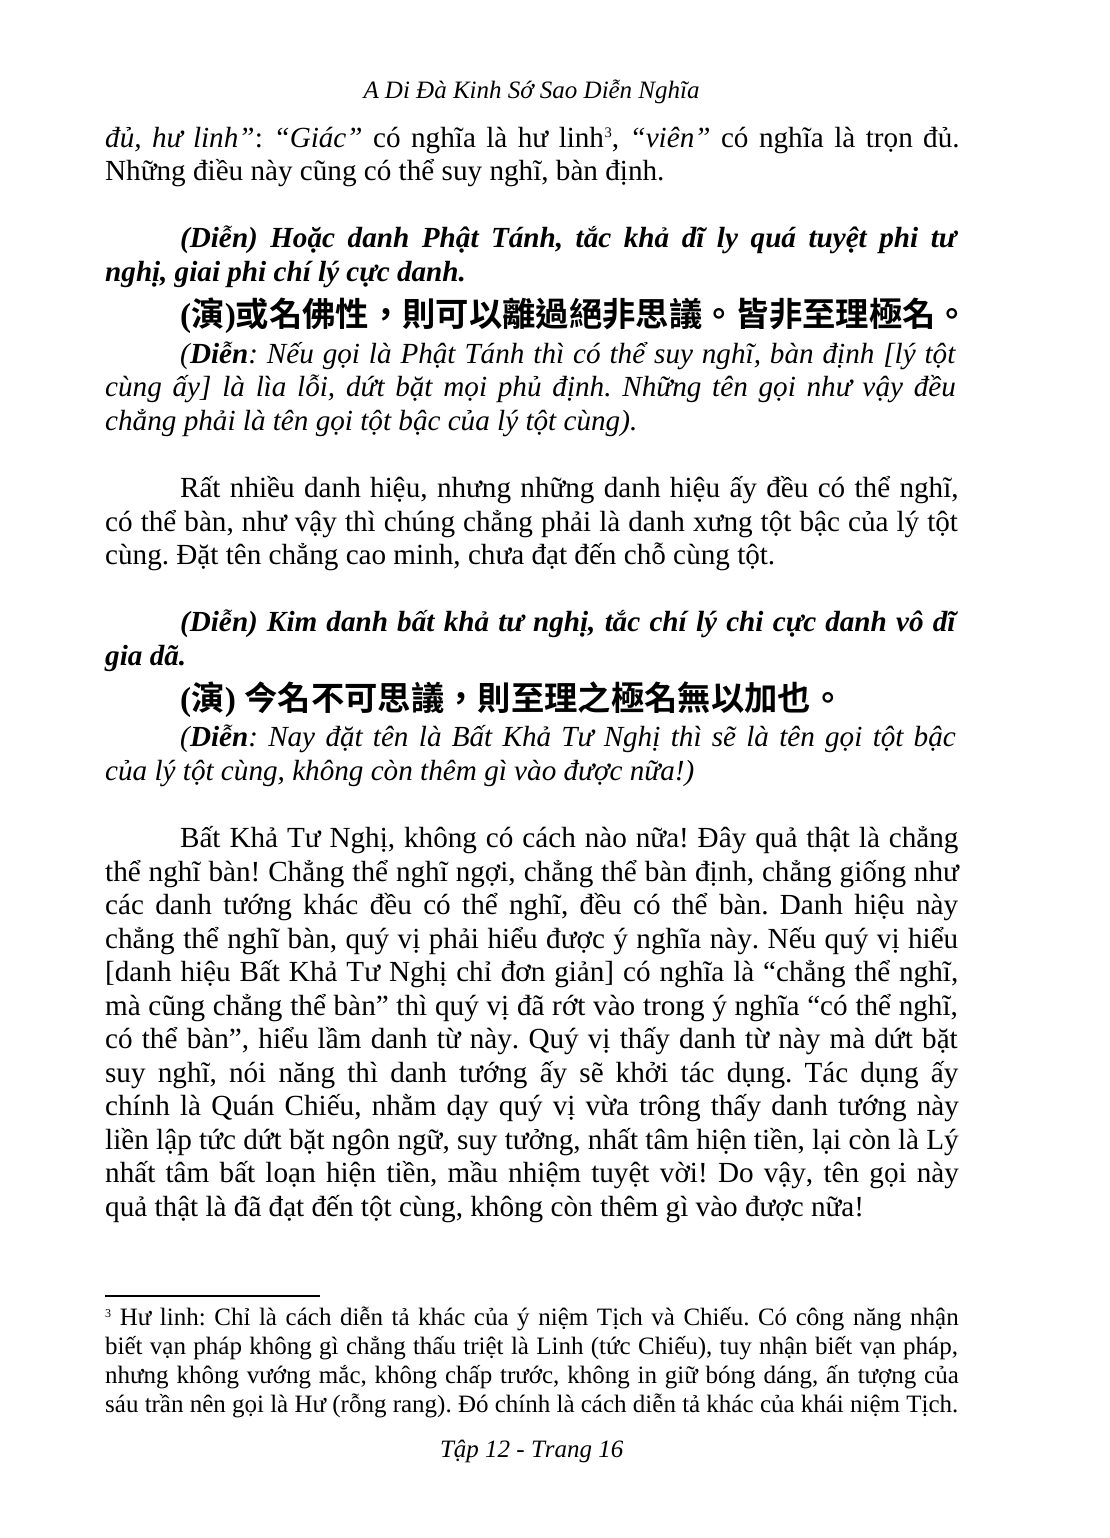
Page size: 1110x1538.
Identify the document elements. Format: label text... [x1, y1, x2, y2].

text (Diễn: Nay đặt tên là Bất Khả Tư Nghị thì sẽ là tên gọi tột bậc của lý tột cùng, không còn thêm gì vào được nữa!) [105, 719, 960, 787]
text (Diễn) Kim danh bất khả tư nghị, tắc chí lý chi cực danh vô dĩ gia dã. [105, 604, 960, 671]
text Rất nhiều danh hiệu, nhưng những danh hiệu ấy đều có thể nghĩ, có thể bàn, như vậy thì chúng chẳng phải là danh xưng tột bậc của lý tột cùng. Đặt tên chẳng cao minh, chưa đạt đến chỗ cùng tột. [105, 470, 960, 571]
text (Diễn) Hoặc danh Phật Tánh, tắc khả dĩ ly quá tuyệt phi tư nghị, giai phi chí lý cực danh. [105, 221, 960, 288]
text (Diễn: Nếu gọi là Phật Tánh thì có thể suy nghĩ, bàn định [lý tột cùng ấy] là lìa lỗi, dứt bặt mọi phủ định. Những tên gọi như vậy đều chẳng phải là tên gọi tột bậc của lý tột cùng). [105, 336, 960, 437]
text Bất Khả Tư Nghị, không có cách nào nữa! Đây quả thật là chẳng thể nghĩ bàn! Chẳng thể nghĩ ngợi, chẳng thể bàn định, chẳng giống như các danh tướng khác đều có thể nghĩ, đều có thể bàn. Danh hiệu này chẳng thể nghĩ bàn, quý vị phải hiểu được ý nghĩa này. Nếu quý vị hiểu [danh hiệu Bất Khả Tư Nghị chỉ đơn giản] có nghĩa là “chẳng thể nghĩ, mà cũng chẳng thể bàn” thì quý vị đã rớt vào trong ý nghĩa “có thể nghĩ, có thể bàn”, hiểu lầm danh từ này. Quý vị thấy danh từ này mà dứt bặt suy nghĩ, nói năng thì danh tướng ấy sẽ khởi tác dụng. Tác dụng ấy chính là Quán Chiếu, nhằm dạy quý vị vừa trông thấy danh tướng này liền lập tức dứt bặt ngôn ngữ, suy tưởng, nhất tâm hiện tiền, lại còn là Lý nhất tâm bất loạn hiện tiền, mầu nhiệm tuyệt vời! Do vậy, tên gọi này quả thật là đã đạt đến tột cùng, không còn thêm gì vào được nữa! [105, 820, 960, 1223]
text (演) 今名不可思議，則至理之極名無以加也。 [105, 671, 960, 719]
text (演)或名佛性，則可以離過絕非思議。皆非至理極名。 [105, 288, 960, 336]
